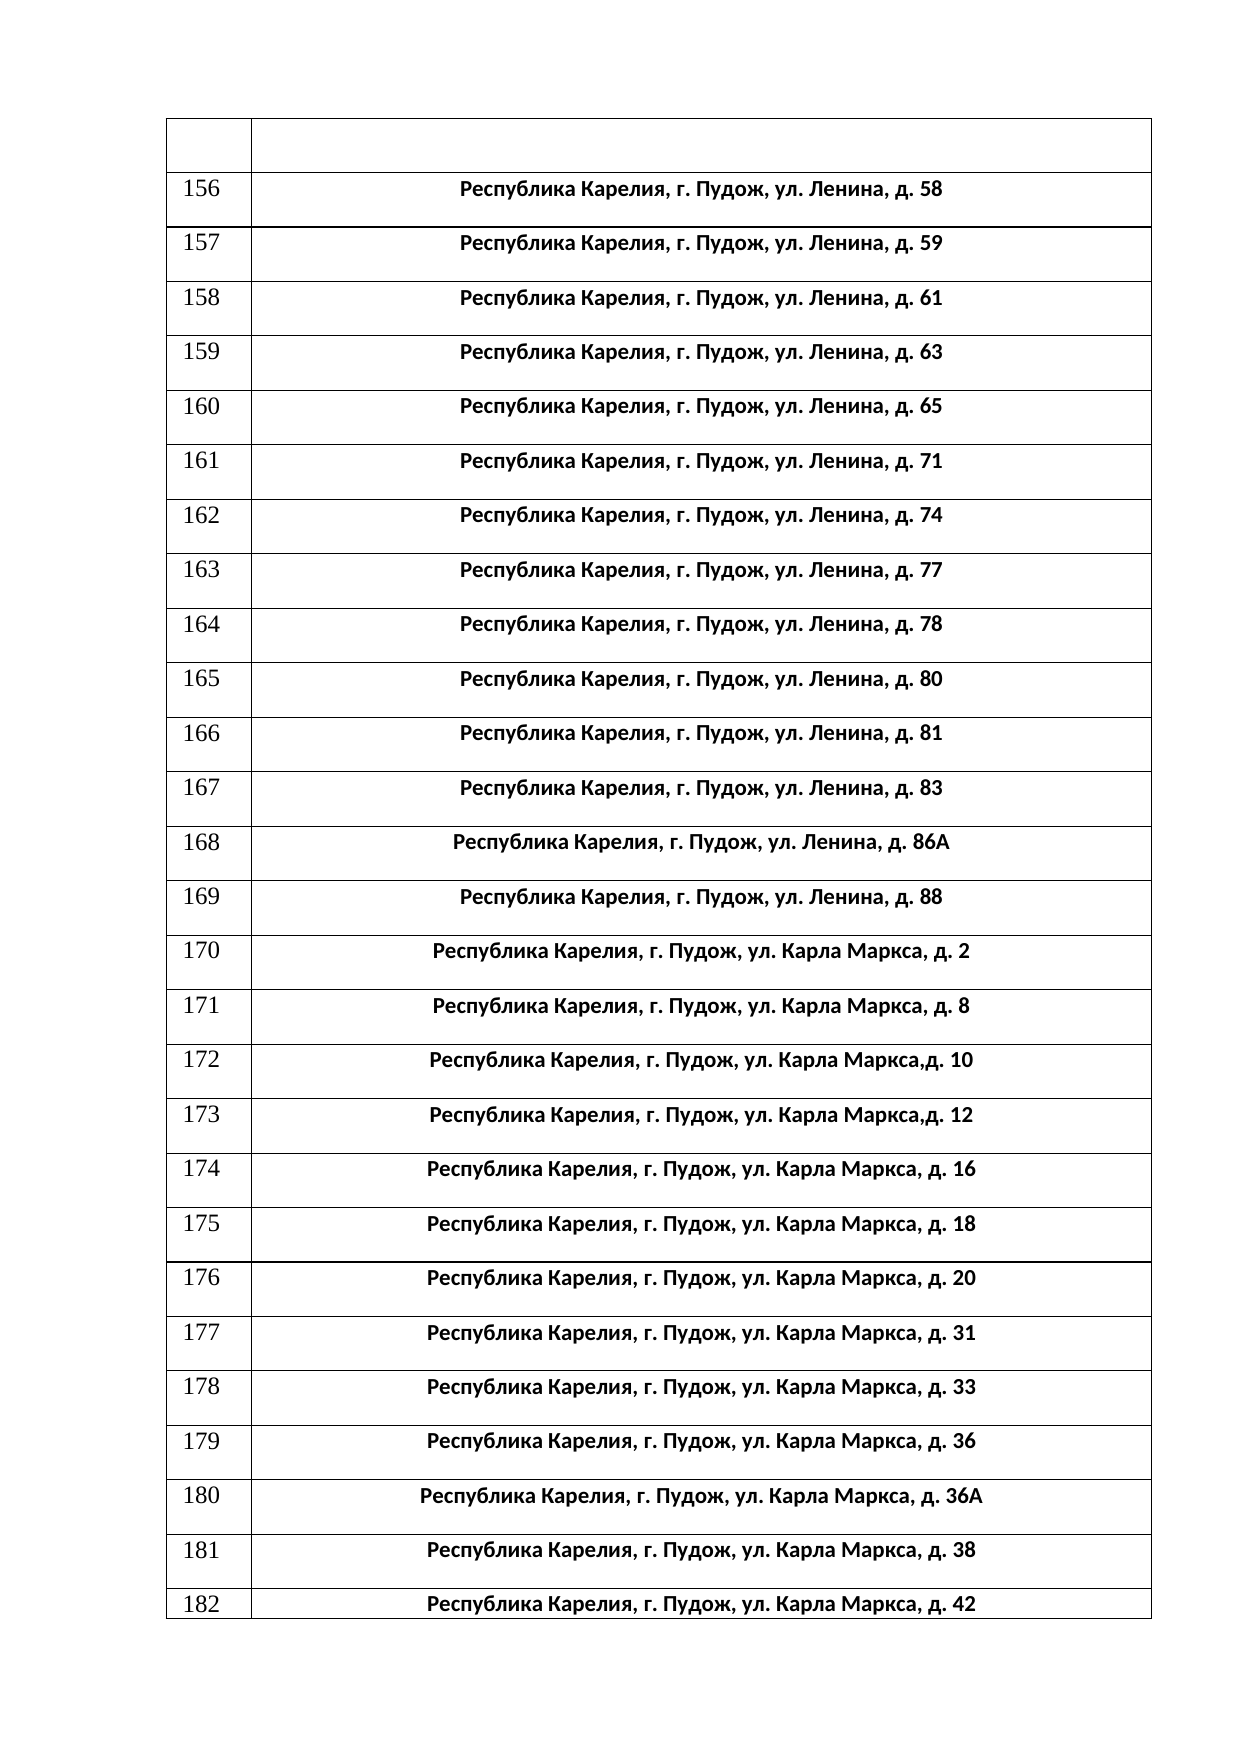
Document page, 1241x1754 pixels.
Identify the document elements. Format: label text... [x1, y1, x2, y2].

table_cell 157 [167, 228, 251, 281]
table_cell 161 [167, 445, 251, 499]
table_cell 173 [167, 1099, 251, 1152]
table_cell 159 [167, 336, 251, 390]
table_cell 160 [167, 391, 251, 444]
table_cell Республика Карелия, г. Пудож, ул. Ленина, д. 74 [252, 500, 1151, 553]
table_cell Республика Карелия, г. Пудож, ул. Ленина, д. 71 [252, 445, 1151, 499]
table_cell Республика Карелия, г. Пудож, ул. Карла Маркса, д. 31 [252, 1317, 1151, 1370]
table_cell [252, 1589, 1151, 1618]
table_cell 168 [167, 827, 251, 880]
table_cell 175 [167, 1208, 251, 1261]
table_cell Республика Карелия, г. Пудож, ул. Карла Маркса,д. 10 [252, 1045, 1151, 1098]
table_cell Республика Карелия, г. Пудож, ул. Карла Маркса, д. 20 [252, 1263, 1151, 1316]
table_cell Республика Карелия, г. Пудож, ул. Карла Маркса, д. 2 [252, 936, 1151, 989]
table_cell Республика Карелия, г. Пудож, ул. Карла Маркса,д. 12 [252, 1099, 1151, 1152]
table_cell 178 [167, 1371, 251, 1425]
table_cell 158 [167, 282, 251, 335]
table_cell Республика Карелия, г. Пудож, ул. Ленина, д. 86А [252, 827, 1151, 880]
table_cell 166 [167, 718, 251, 771]
table_cell 156 [167, 173, 251, 226]
table_cell Республика Карелия, г. Пудож, ул. Ленина, д. 59 [252, 228, 1151, 281]
table_cell Республика Карелия, г. Пудож, ул. Карла Маркса, д. 8 [252, 990, 1151, 1043]
table_cell Республика Карелия, г. Пудож, ул. Ленина, д. 88 [252, 881, 1151, 934]
table_cell 170 [167, 936, 251, 989]
table_cell Республика Карелия, г. Пудож, ул. Карла Маркса, д. 36А [252, 1480, 1151, 1534]
table_cell 179 [167, 1426, 251, 1479]
table_cell 169 [167, 881, 251, 934]
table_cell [252, 119, 1151, 172]
table_cell Республика Карелия, г. Пудож, ул. Карла Маркса, д. 16 [252, 1154, 1151, 1207]
table_cell Республика Карелия, г. Пудож, ул. Ленина, д. 81 [252, 718, 1151, 771]
table_cell Республика Карелия, г. Пудож, ул. Карла Маркса, д. 36 [252, 1426, 1151, 1479]
table_cell 182 [167, 1589, 251, 1618]
table_cell Республика Карелия, г. Пудож, ул. Ленина, д. 65 [252, 391, 1151, 444]
table_cell 180 [167, 1480, 251, 1534]
table_cell Республика Карелия, г. Пудож, ул. Ленина, д. 61 [252, 282, 1151, 335]
table_cell 181 [167, 1535, 251, 1588]
table_cell Республика Карелия, г. Пудож, ул. Ленина, д. 58 [252, 173, 1151, 226]
table_cell Республика Карелия, г. Пудож, ул. Ленина, д. 80 [252, 663, 1151, 717]
table_cell 162 [167, 500, 251, 553]
table_cell 177 [167, 1317, 251, 1370]
table_cell Республика Карелия, г. Пудож, ул. Ленина, д. 63 [252, 336, 1151, 390]
table_cell 174 [167, 1154, 251, 1207]
table_cell 176 [167, 1263, 251, 1316]
table_cell Республика Карелия, г. Пудож, ул. Ленина, д. 77 [252, 554, 1151, 608]
table_cell Республика Карелия, г. Пудож, ул. Карла Маркса, д. 33 [252, 1371, 1151, 1425]
table_cell Республика Карелия, г. Пудож, ул. Ленина, д. 78 [252, 609, 1151, 662]
table_cell Республика Карелия, г. Пудож, ул. Карла Маркса, д. 18 [252, 1208, 1151, 1261]
table_cell 167 [167, 772, 251, 826]
table_cell 163 [167, 554, 251, 608]
table_cell Республика Карелия, г. Пудож, ул. Карла Маркса, д. 38 [252, 1535, 1151, 1588]
table_cell 155 [167, 119, 251, 172]
table_cell 172 [167, 1045, 251, 1098]
table_cell 165 [167, 663, 251, 717]
table_cell 164 [167, 609, 251, 662]
table_cell 171 [167, 990, 251, 1043]
table_cell Республика Карелия, г. Пудож, ул. Ленина, д. 83 [252, 772, 1151, 826]
